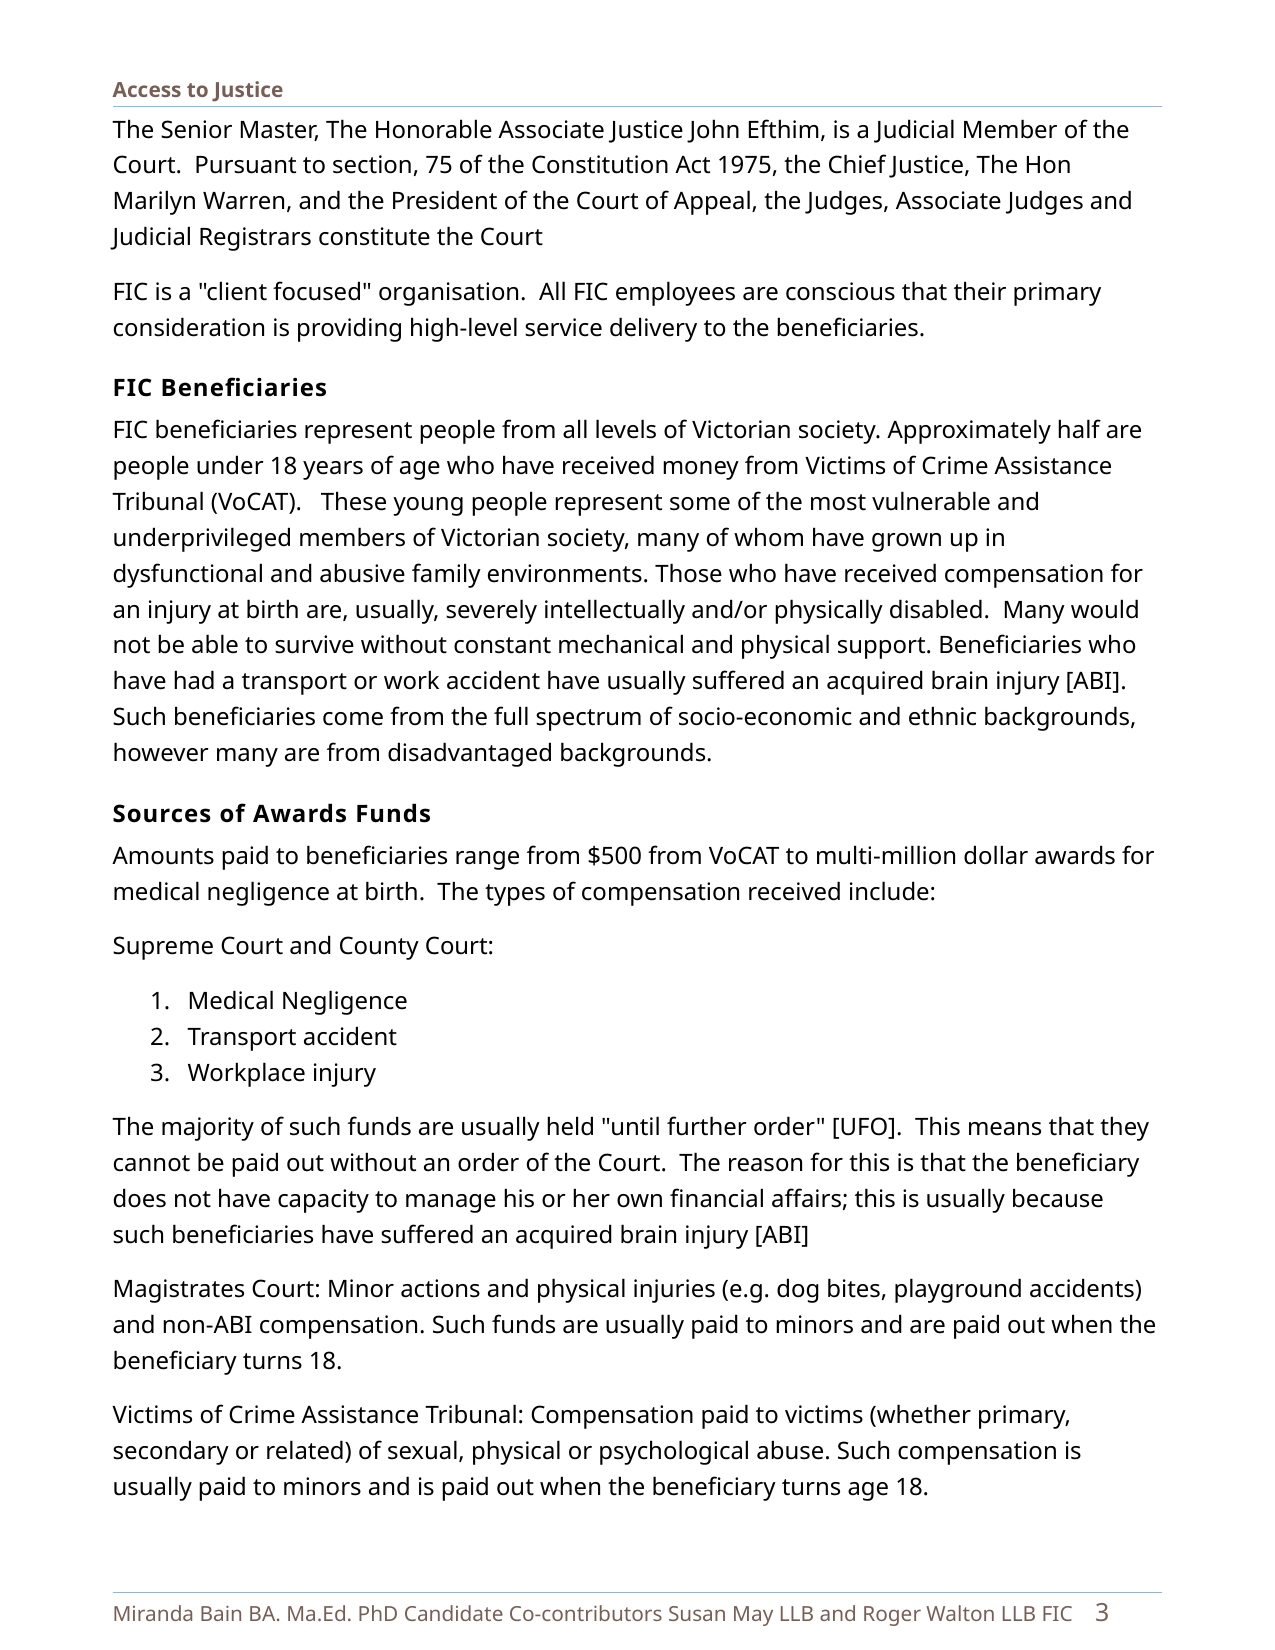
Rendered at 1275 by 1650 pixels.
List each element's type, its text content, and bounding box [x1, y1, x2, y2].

list Medical Negligence [150, 984, 1162, 1016]
text Supreme Court and County Court: [112, 929, 1162, 962]
subtitle Sources of Awards Funds [112, 797, 1162, 829]
text FIC beneficiaries represent people from all levels of Victorian society. Approximately half are people under 18 years of age who have received money from Victims of Crime Assistance Tribunal (VoCAT). These young people represent some of the most vulnerable and underprivileged members of Victorian society, many of whom have grown up in dysfunctional and abusive family environments. Those who have received compensation for an injury at birth are, usually, severely intellectually and/or physically disabled. Many would not be able to survive without constant mechanical and physical support. Beneficiaries who have had a transport or work accident have usually suffered an acquired brain injury [ABI]. Such beneficiaries come from the full spectrum of socio-economic and ethnic backgrounds, however many are from disadvantaged backgrounds. [112, 413, 1162, 768]
text Magistrates Court: Minor actions and physical injuries (e.g. dog bites, playground accidents) and non-ABI compensation. Such funds are usually paid to minors and are paid out when the beneficiary turns 18. [112, 1272, 1162, 1376]
text Amounts paid to beneficiaries range from $500 from VoCAT to multi-million dollar awards for medical negligence at birth. The types of compensation received include: [112, 839, 1162, 907]
text Victims of Crime Assistance Tribunal: Compensation paid to victims (whether primary, secondary or related) of sexual, physical or psychological abuse. Such compensation is usually paid to minors and is paid out when the beneficiary turns age 18. [112, 1398, 1162, 1503]
text FIC is a "client focused" organisation. All FIC employees are conscious that their primary consideration is providing high-level service delivery to the beneficiaries. [112, 274, 1162, 343]
text The Senior Master, The Honorable Associate Justice John Efthim, is a Judicial Member of the Court. Pursuant to section, 75 of the Constitution Act 1975, the Chief Justice, The Hon Marilyn Warren, and the President of the Court of Appeal, the Judges, Associate Judges and Judicial Registrars constitute the Court [112, 112, 1162, 253]
list Workplace injury [150, 1055, 1162, 1088]
subtitle FIC Beneficiaries [112, 371, 1162, 404]
list Transport accident [150, 1019, 1162, 1052]
text The majority of such funds are usually held "until further order" [UFO]. This means that they cannot be paid out without an order of the Court. The reason for this is that the beneficiary does not have capacity to manage his or her own financial affairs; this is usually because such beneficiaries have suffered an acquired brain injury [ABI] [112, 1110, 1162, 1250]
